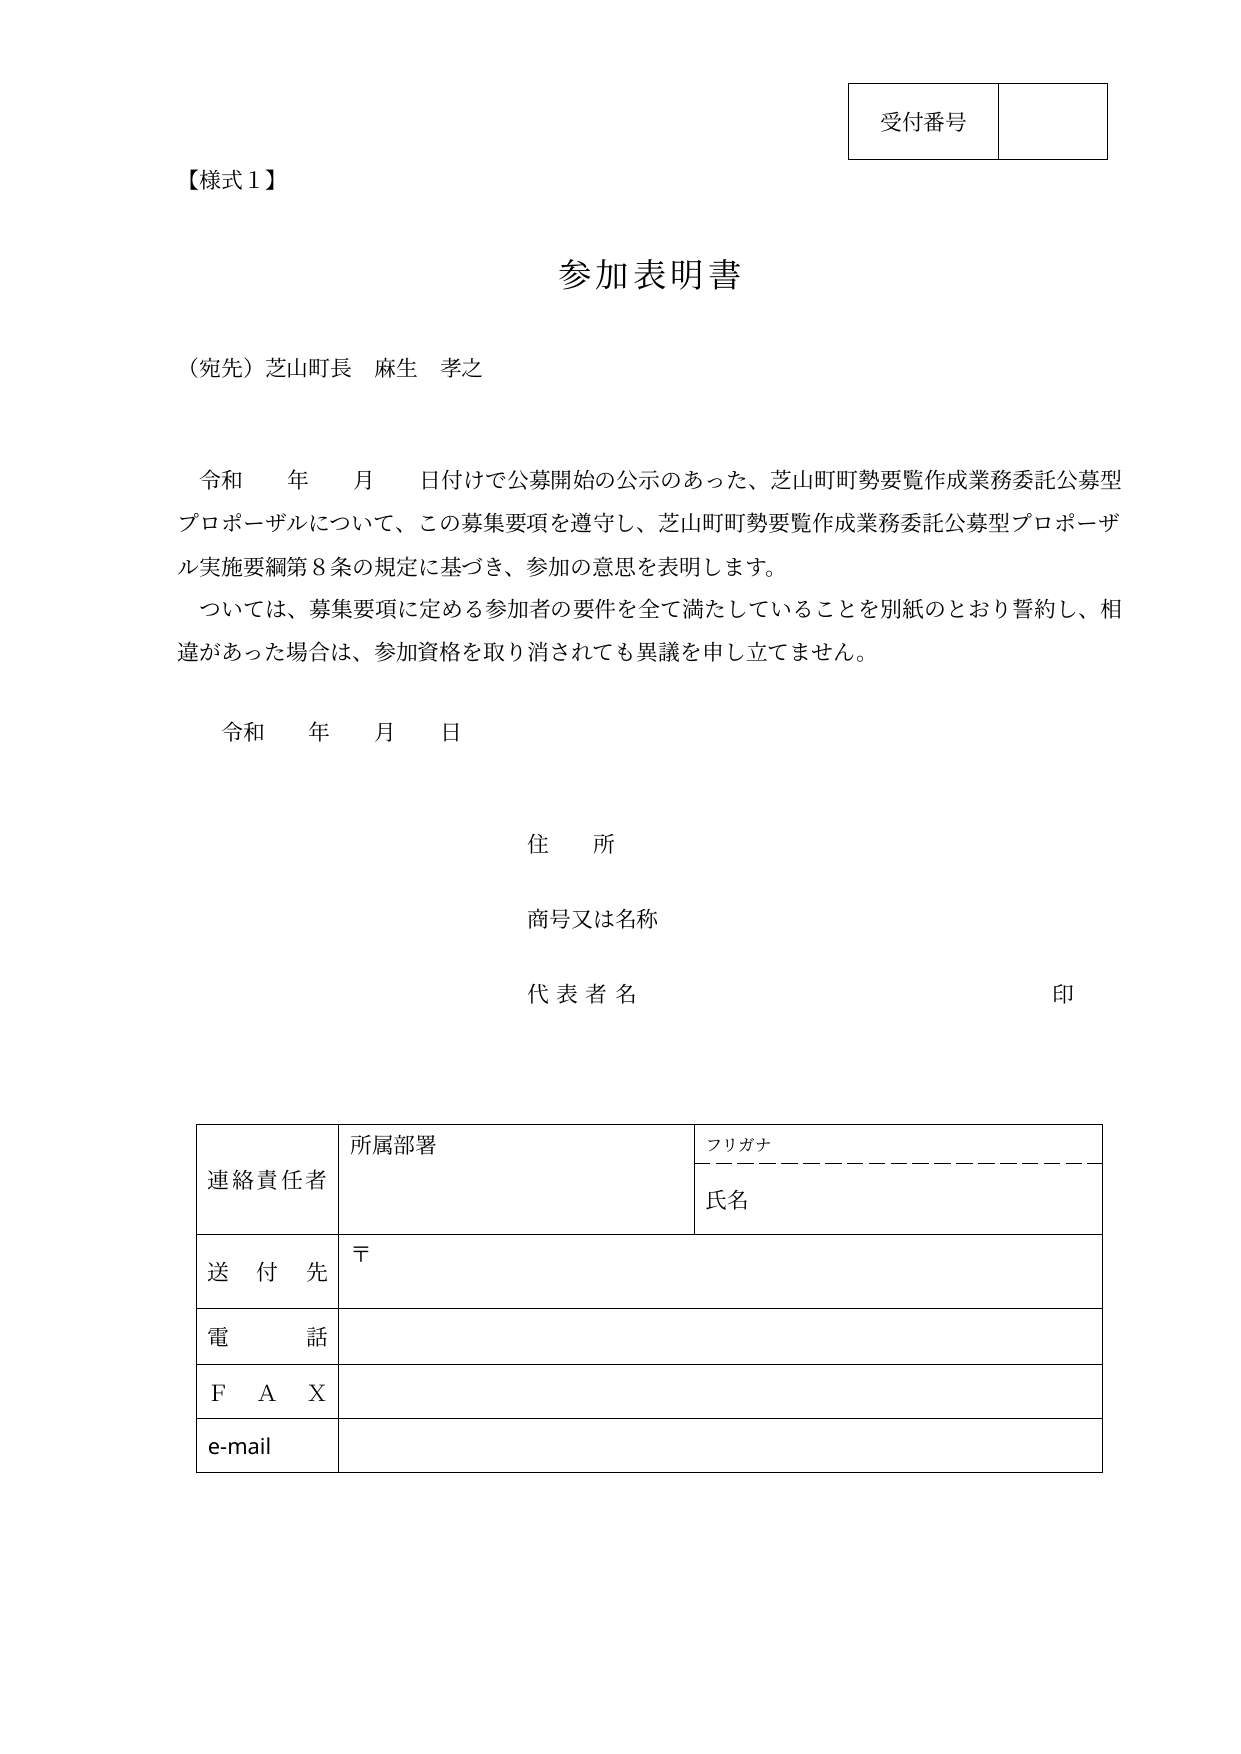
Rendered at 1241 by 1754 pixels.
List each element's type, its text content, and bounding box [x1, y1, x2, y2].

text 住所 [177, 824, 1122, 862]
text 参加表明書 [177, 236, 1122, 311]
table_header フリガナ [695, 1125, 1102, 1163]
table_cell [339, 1309, 1102, 1364]
table_cell [339, 1419, 1102, 1472]
text 令和 年 月 日 [177, 712, 1122, 749]
table_cell 電 話 [197, 1309, 338, 1364]
table_cell 氏名 [695, 1163, 1102, 1233]
text ついては、募集要項に定める参加者の要件を全て満たしていることを別紙のとおり誓約し、相違があった場合は、参加資格を取り消されても異議を申し立てません。 [177, 589, 1122, 669]
table_header 受付番号 [849, 84, 998, 158]
text 代表者名 印 [177, 974, 1122, 1012]
table_cell e-mail [197, 1419, 338, 1472]
table_cell 〒 [339, 1235, 1102, 1308]
table_cell ＦＡＸ [197, 1365, 338, 1418]
text （宛先）芝山町長 麻生 孝之 [177, 348, 1122, 386]
table_cell [339, 1365, 1102, 1418]
table_header 所属部署 [339, 1125, 694, 1233]
text 令和 年 月 日付けで公募開始の公示のあった、芝山町町勢要覧作成業務委託公募型プロポーザルについて、この募集要項を遵守し、芝山町町勢要覧作成業務委託公募型プロポーザル実施要綱第８条の規定に基づき、参加の意思を表明します。 [177, 461, 1122, 584]
text 【様式１】 [177, 161, 1122, 198]
table_header [999, 84, 1107, 158]
text 商号又は名称 [177, 899, 1122, 937]
table_header 連絡責任者 [197, 1125, 338, 1233]
table_cell 送付先 [197, 1235, 338, 1308]
